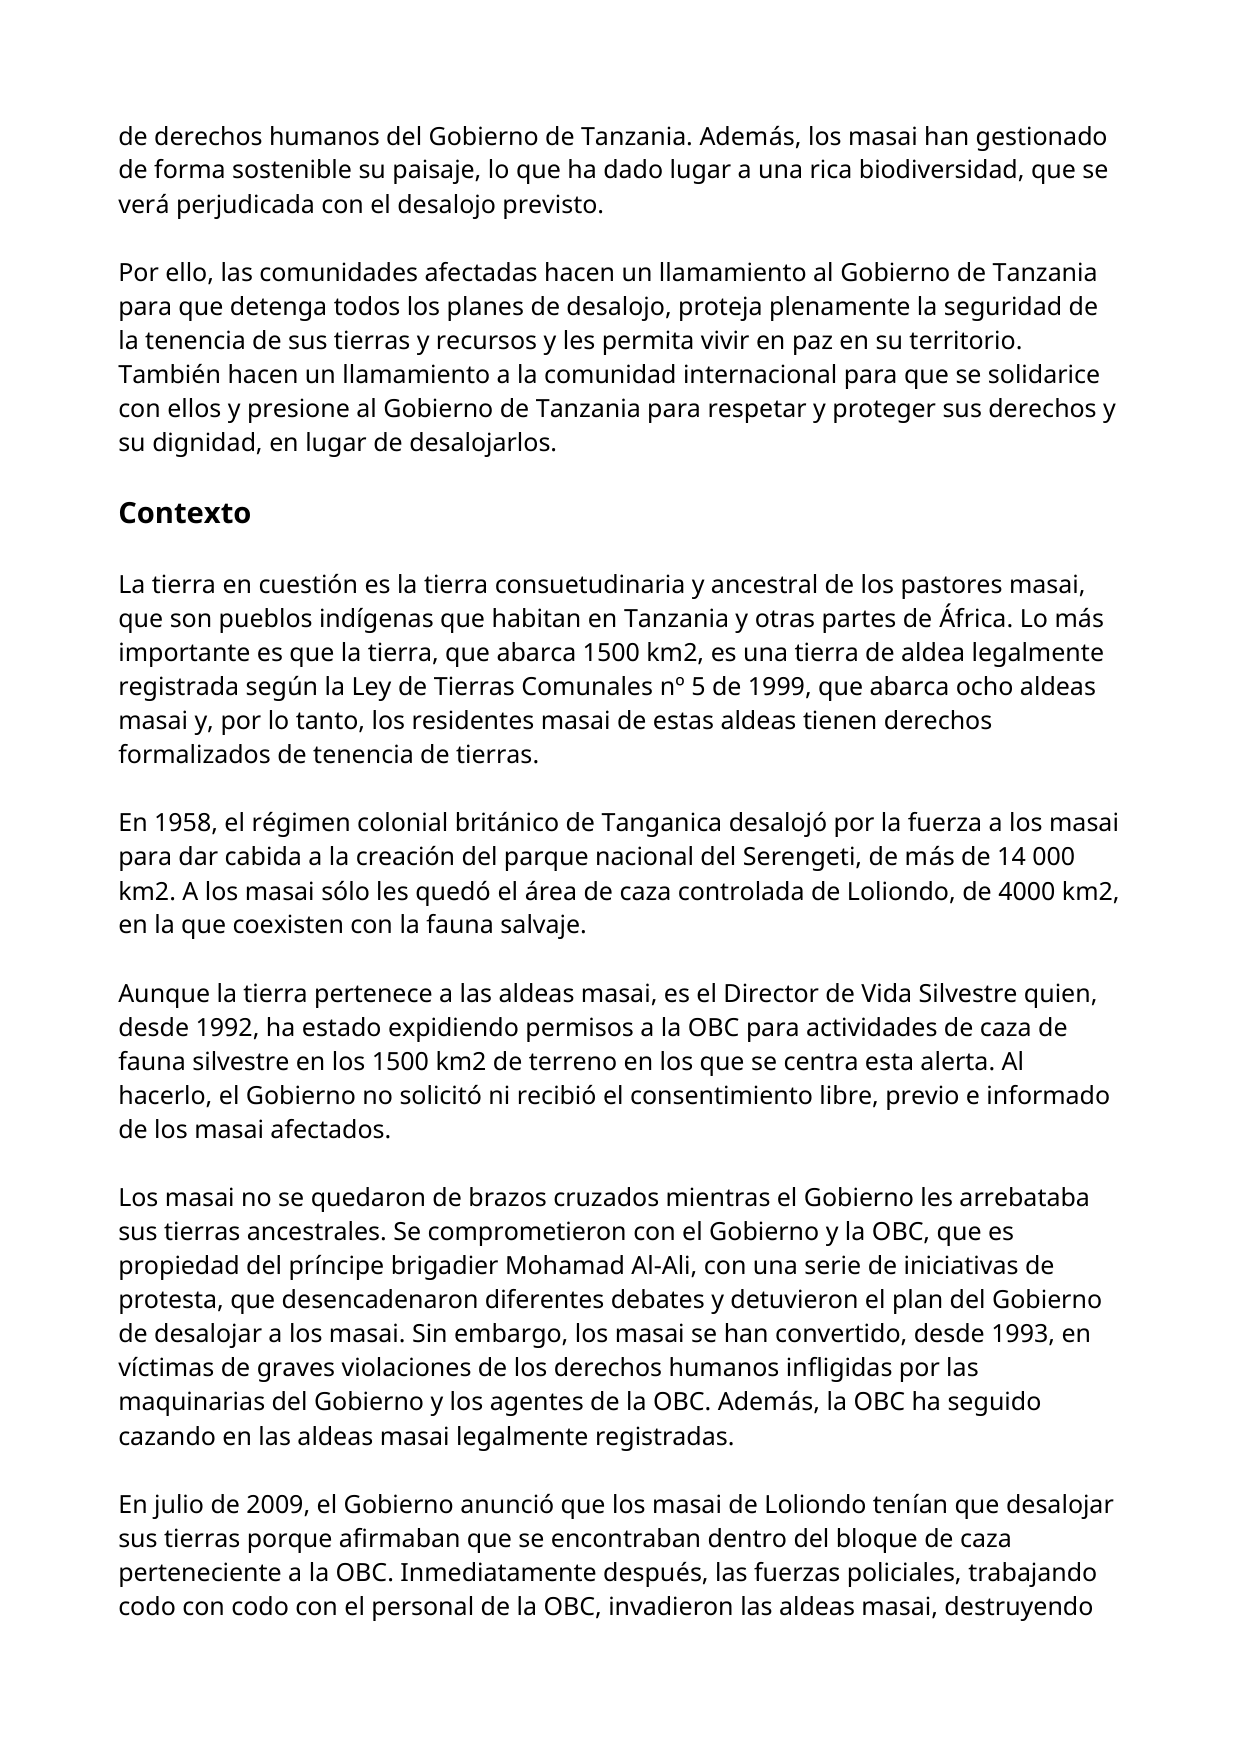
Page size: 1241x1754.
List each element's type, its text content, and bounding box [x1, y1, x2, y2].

text En 1958, el régimen colonial británico de Tanganica desalojó por la fuerza a los masai para dar cabida a la creación del parque nacional del Serengeti, de más de 14 000 km2. A los masai sólo les quedó el área de caza controlada de Loliondo, de 4000 km2, en la que coexisten con la fauna salvaje. [118, 805, 1122, 941]
text La tierra en cuestión es la tierra consuetudinaria y ancestral de los pastores masai, que son pueblos indígenas que habitan en Tanzania y otras partes de África. Lo más importante es que la tierra, que abarca 1500 km2, es una tierra de aldea legalmente registrada según la Ley de Tierras Comunales nº 5 de 1999, que abarca ocho aldeas masai y, por lo tanto, los residentes masai de estas aldeas tienen derechos formalizados de tenencia de tierras. [118, 567, 1122, 771]
text Contexto [118, 493, 1122, 532]
text Aunque la tierra pertenece a las aldeas masai, es el Director de Vida Silvestre quien, desde 1992, ha estado expidiendo permisos a la OBC para actividades de caza de fauna silvestre en los 1500 km2 de terreno en los que se centra esta alerta. Al hacerlo, el Gobierno no solicitó ni recibió el consentimiento libre, previo e informado de los masai afectados. [118, 975, 1122, 1146]
text Los masai no se quedaron de brazos cruzados mientras el Gobierno les arrebataba sus tierras ancestrales. Se comprometieron con el Gobierno y la OBC, que es propiedad del príncipe brigadier Mohamad Al-Ali, con una serie de iniciativas de protesta, que desencadenaron diferentes debates y detuvieron el plan del Gobierno de desalojar a los masai. Sin embargo, los masai se han convertido, desde 1993, en víctimas de graves violaciones de los derechos humanos infligidas por las maquinarias del Gobierno y los agentes de la OBC. Además, la OBC ha seguido cazando en las aldeas masai legalmente registradas. [118, 1180, 1122, 1452]
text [118, 118, 1122, 220]
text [118, 1486, 1122, 1622]
text Por ello, las comunidades afectadas hacen un llamamiento al Gobierno de Tanzania para que detenga todos los planes de desalojo, proteja plenamente la seguridad de la tenencia de sus tierras y recursos y les permita vivir en paz en su territorio. También hacen un llamamiento a la comunidad internacional para que se solidarice con ellos y presione al Gobierno de Tanzania para respetar y proteger sus derechos y su dignidad, en lugar de desalojarlos. [118, 254, 1122, 459]
